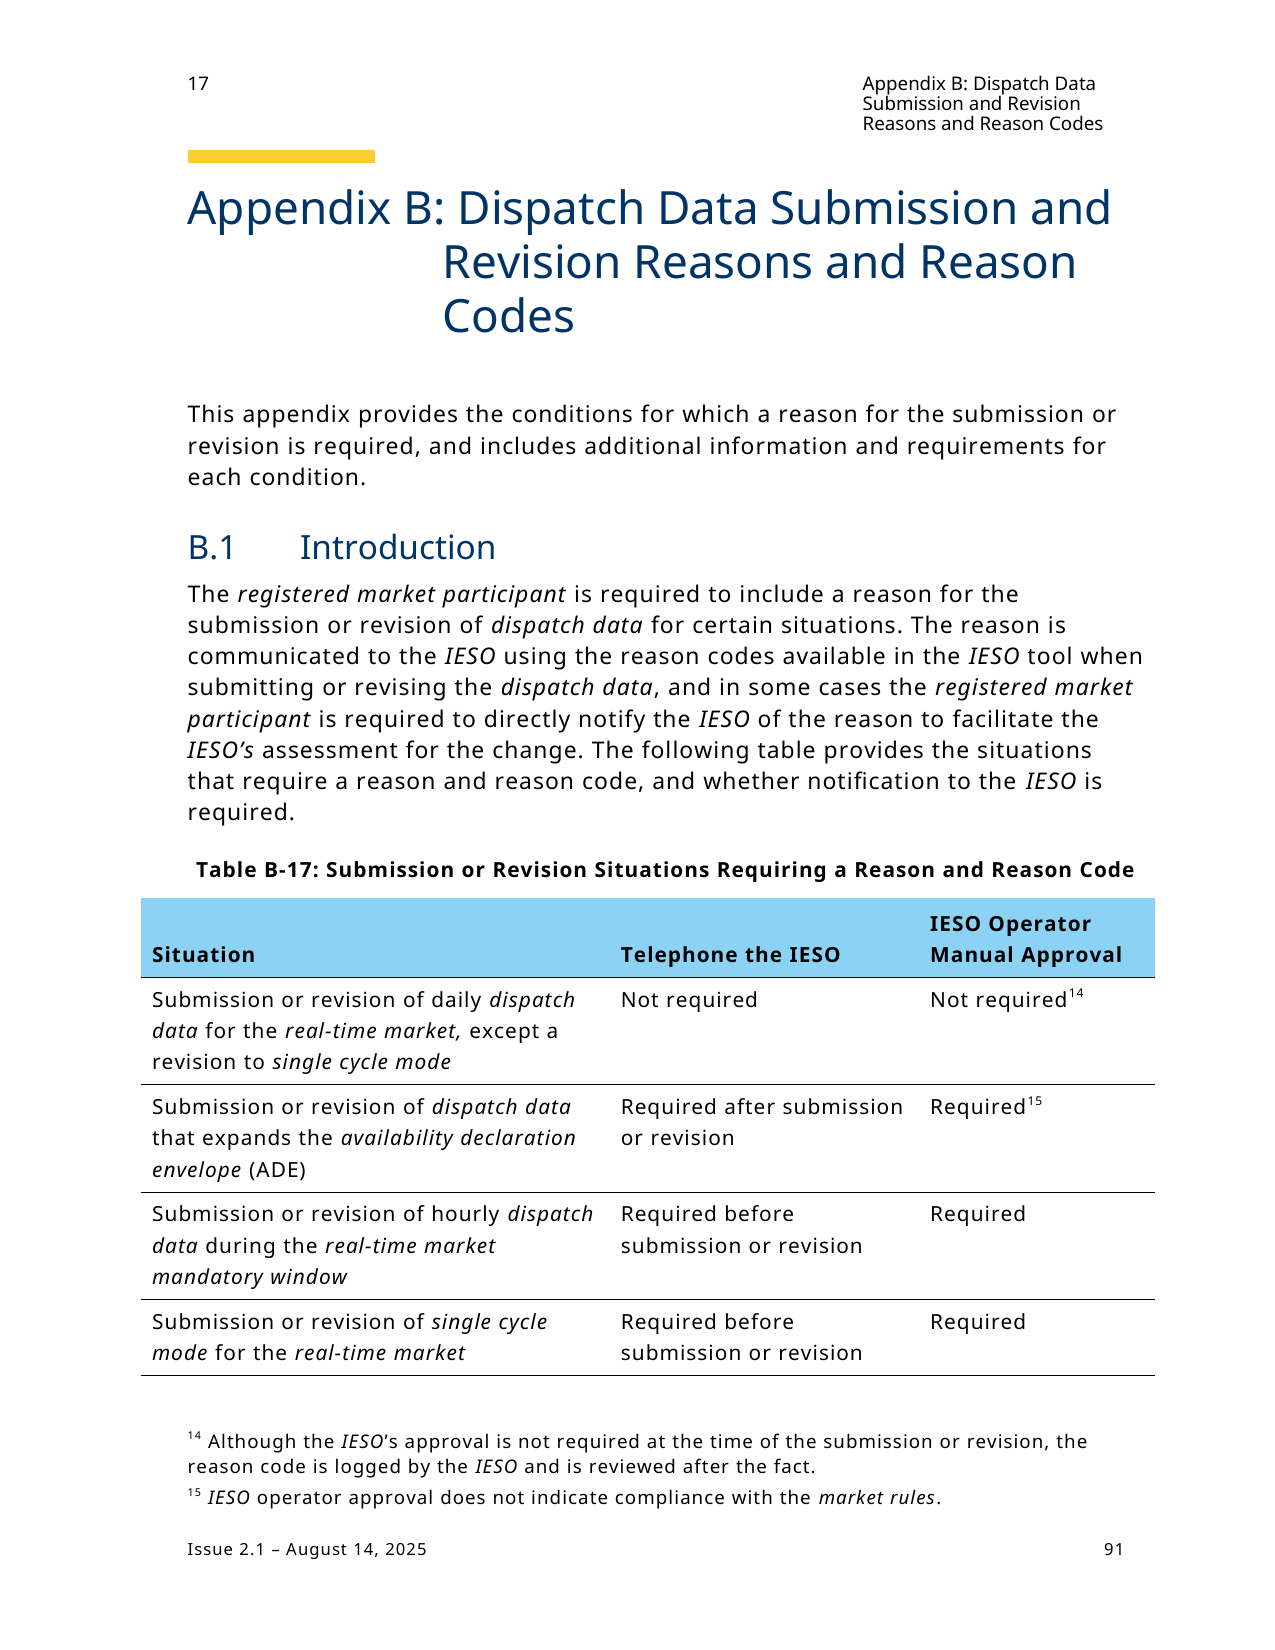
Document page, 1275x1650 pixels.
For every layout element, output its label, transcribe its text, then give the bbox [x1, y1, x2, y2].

subtitle Appendix B: Dispatch Data Submission and Revision Reasons and Reason Codes [187, 181, 1125, 344]
table_cell Submission or revision of hourly dispatch data during the real-time market mandatory window [141, 1193, 609, 1299]
table_cell Submission or revision of single cycle mode for the real-time market [141, 1300, 609, 1375]
table_header Situation [141, 898, 609, 977]
text This appendix provides the conditions for which a reason for the submission or revision is required, and includes additional information and requirements for each condition. [187, 398, 1125, 492]
text The registered market participant is required to include a reason for the submission or revision of dispatch data for certain situations. The reason is communicated to the IESO using the reason codes available in the IESO tool when submitting or revising the dispatch data, and in some cases the registered market participant is required to directly notify the IESO of the reason to facilitate the IESO’s assessment for the change. The following table provides the situations that require a reason and reason code, and whether notification to the IESO is required. [187, 577, 1144, 827]
table_cell Required after submission or revision [609, 1085, 919, 1192]
table_cell Required [919, 1085, 1155, 1192]
table_cell Required [919, 1300, 1155, 1375]
table_cell Required before submission or revision [609, 1300, 919, 1375]
table_header Telephone the IESO [609, 898, 919, 977]
table_cell Submission or revision of daily dispatch data for the real-time market, except a revision to single cycle mode [141, 978, 609, 1084]
subtitle B.1 Introduction [187, 529, 1125, 567]
table_cell Required [919, 1193, 1155, 1299]
table_cell Not required [609, 978, 919, 1084]
table_cell Submission or revision of dispatch data that expands the availability declaration envelope (ADE) [141, 1085, 609, 1192]
table_cell Required before submission or revision [609, 1193, 919, 1299]
table_header IESO Operator Manual Approval [919, 898, 1155, 977]
table_cell Not required [919, 978, 1155, 1084]
